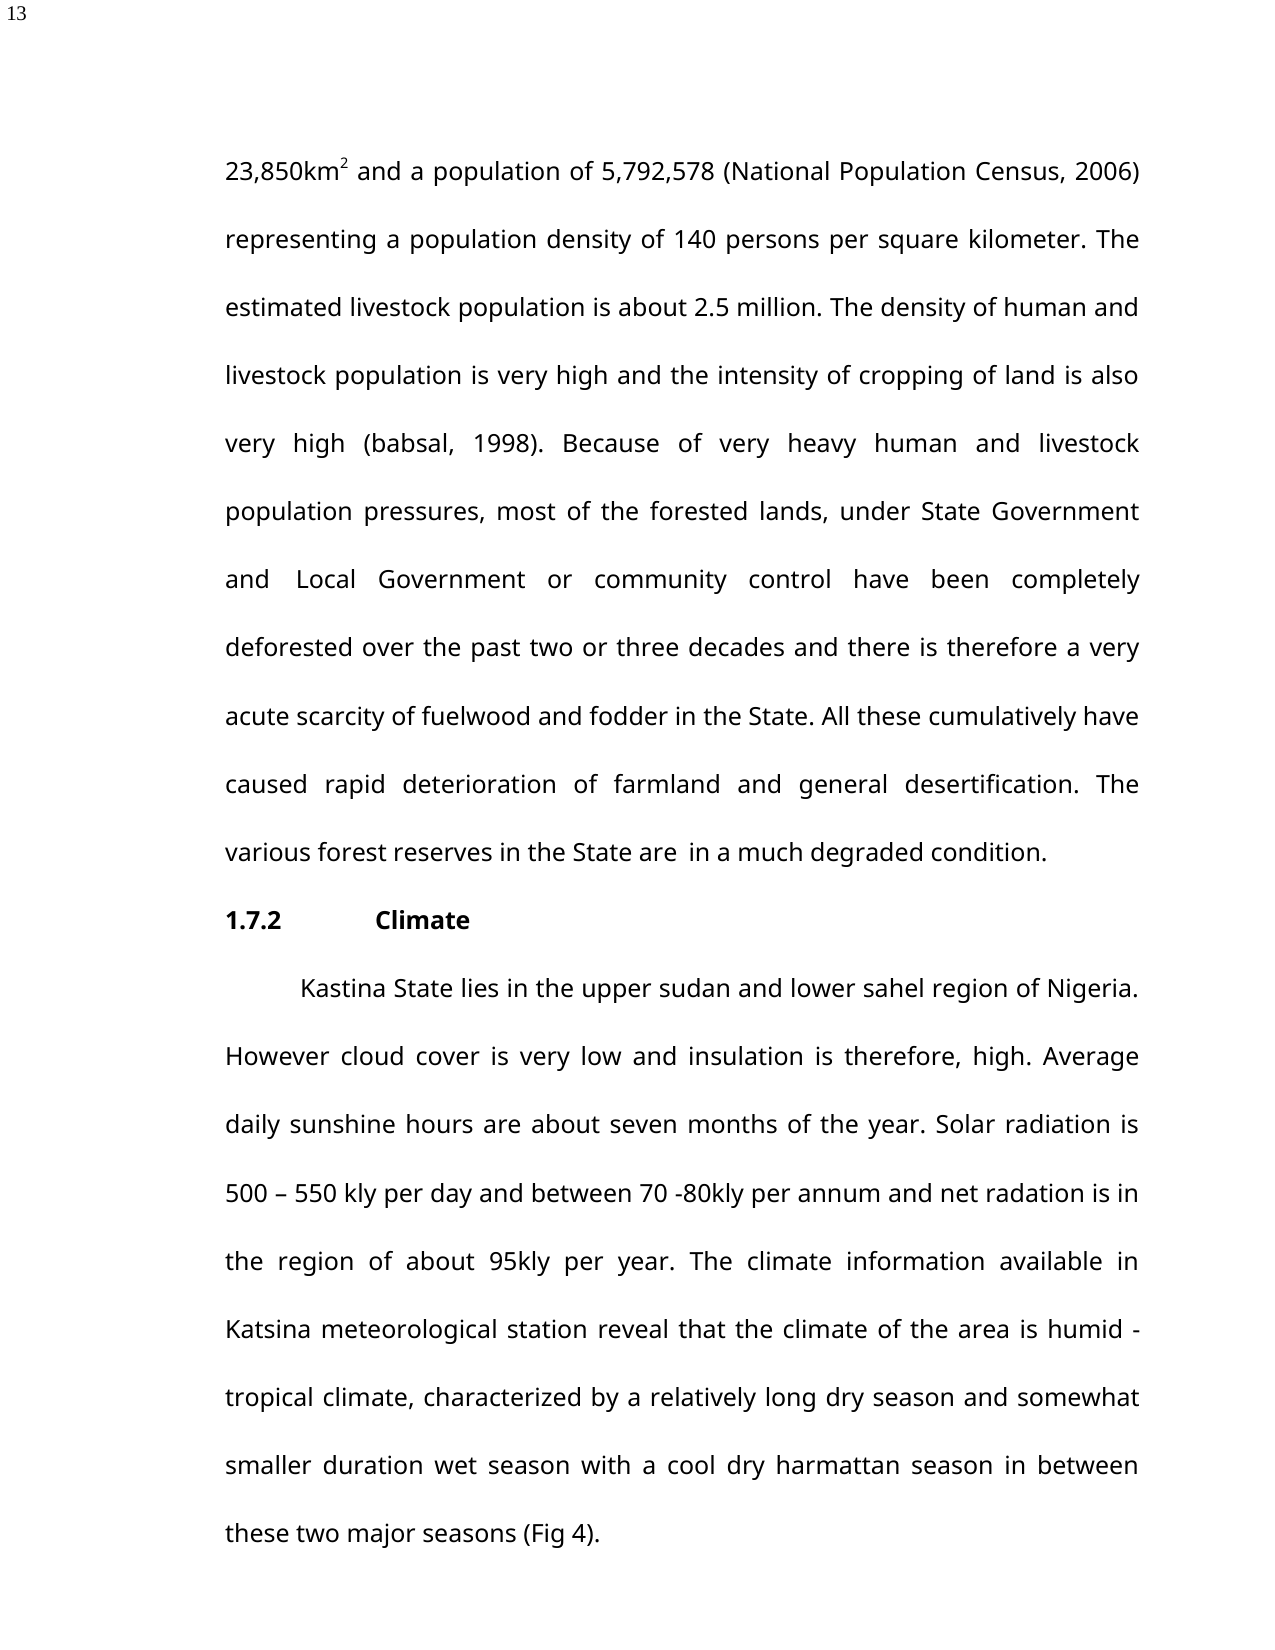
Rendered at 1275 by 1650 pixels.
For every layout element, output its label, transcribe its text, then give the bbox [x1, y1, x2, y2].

text Kastina State lies in the upper sudan and lower sahel region of Nigeria. However cloud cover is very low and insulation is therefore, high. Average daily sunshine hours are about seven months of the year. Solar radiation is 500 – 550 kly per day and between 70 -80kly per annum and net radation is in the region of about 95kly per year. The climate information available in Katsina meteorological station reveal that the climate of the area is humid - tropical climate, characterized by a relatively long dry season and somewhat smaller duration wet season with a cool dry harmattan season in between these two major seasons (Fig 4). [225, 971, 1141, 1550]
subtitle Climate [225, 903, 1152, 937]
text 23,850km2 and a population of 5,792,578 (National Population Census, 2006) representing a population density of 140 persons per square kilometer. The estimated livestock population is about 2.5 million. The density of human and livestock population is very high and the intensity of cropping of land is also very high (babsal, 1998). Because of very heavy human and livestock population pressures, most of the forested lands, under State Government and Local Government or community control have been completely deforested over the past two or three decades and there is therefore a very acute scarcity of fuelwood and fodder in the State. All these cumulatively have caused rapid deterioration of farmland and general desertification. The various forest reserves in the State are in a much degraded condition. [225, 153, 1141, 868]
